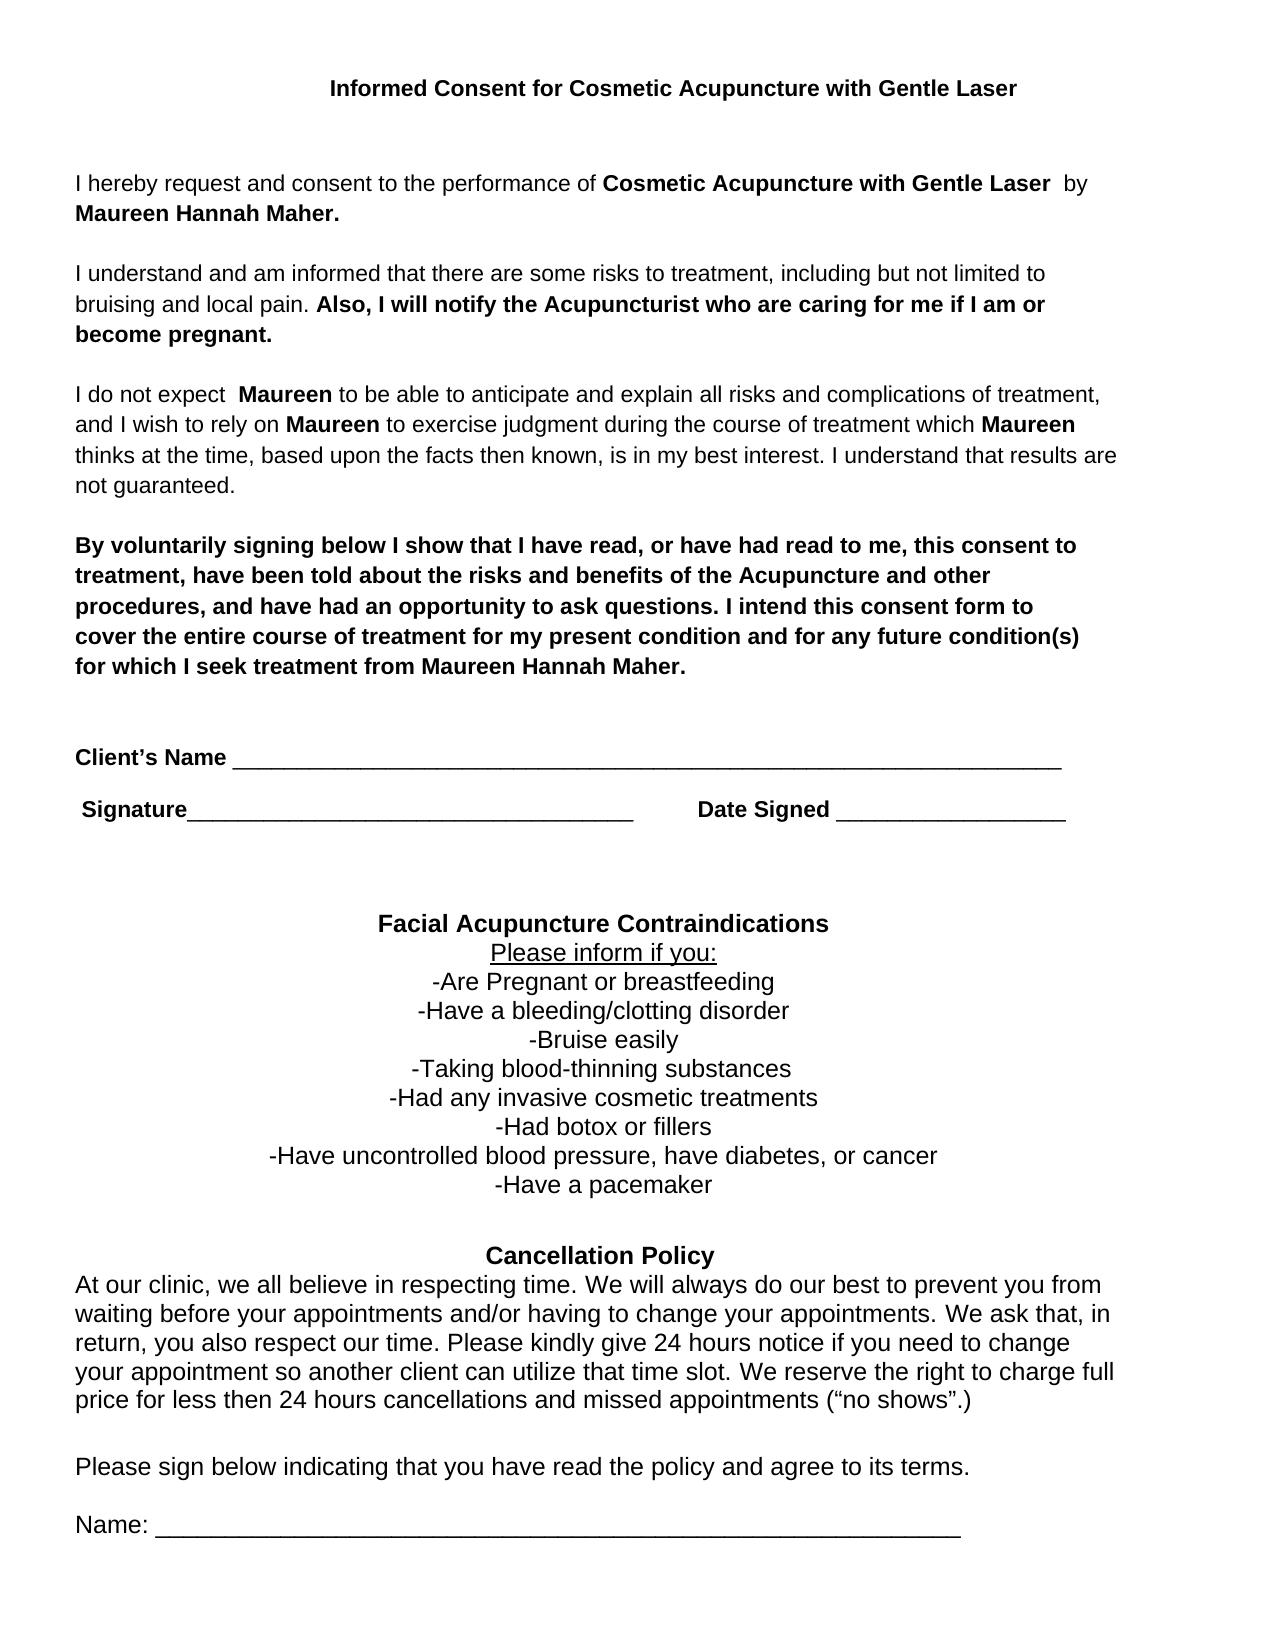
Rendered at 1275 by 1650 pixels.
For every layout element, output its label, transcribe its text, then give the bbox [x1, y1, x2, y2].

text -Taking blood-thinning substances [411, 1054, 1188, 1083]
text I hereby request and consent to the performance of Cosmetic Acupuncture with Gentle Laser by Maureen Hannah Maher. [75, 170, 1100, 226]
text Name: __________________________________________________________ [75, 1510, 1188, 1539]
text I understand and am informed that there are some risks to treatment, including but not limited to bruising and local pain. Also, I will notify the Acupuncturist who are caring for me if I am or become pregnant. [75, 260, 1078, 347]
text Facial Acupuncture Contraindications Please inform if you: [375, 909, 832, 967]
text Cancellation Policy [485, 1241, 1188, 1270]
text Signature___________________________________ Date Signed __________________ [75, 796, 1188, 823]
text Client’s Name _________________________________________________________________ [75, 744, 1188, 770]
text I do not expect Maureen to be able to anticipate and explain all risks and complications of treatment, and I wish to rely on Maureen to exercise judgment during the course of treatment which Maureen thinks at the time, based upon the facts then known, is in my best interest. I understand that results are not guaranteed. [75, 381, 1122, 498]
text -Had any invasive cosmetic treatments -Had botox or fillers [385, 1083, 822, 1141]
text -Are Pregnant or breastfeeding [375, 967, 832, 996]
text By voluntarily signing below I show that I have read, or have had read to me, this consent to treatment, have been told about the risks and benefits of the Acupuncture and other procedures, and have had an opportunity to ask questions. I intend this consent form to cover the entire course of treatment for my present condition and for any future condition(s) for which I seek treatment from Maureen Hannah Maher. [75, 532, 1100, 679]
text Please sign below indicating that you have read the policy and agree to its terms. [75, 1452, 1188, 1481]
text -Have uncontrolled blood pressure, have diabetes, or cancer -Have a pacemaker [265, 1141, 942, 1199]
text Informed Consent for Cosmetic Acupuncture with Gentle Laser [329, 75, 1188, 101]
text At our clinic, we all believe in respecting time. We will always do our best to prevent you from waiting before your appointments and/or having to change your appointments. We ask that, in return, you also respect our time. Please kindly give 24 hours notice if you need to change your appointment so another client can utilize that time slot. We reserve the right to charge full price for less then 24 hours cancellations and missed appointments (“no shows”.) [75, 1270, 1121, 1414]
text -Have a bleeding/clotting disorder -Bruise easily [414, 996, 793, 1054]
